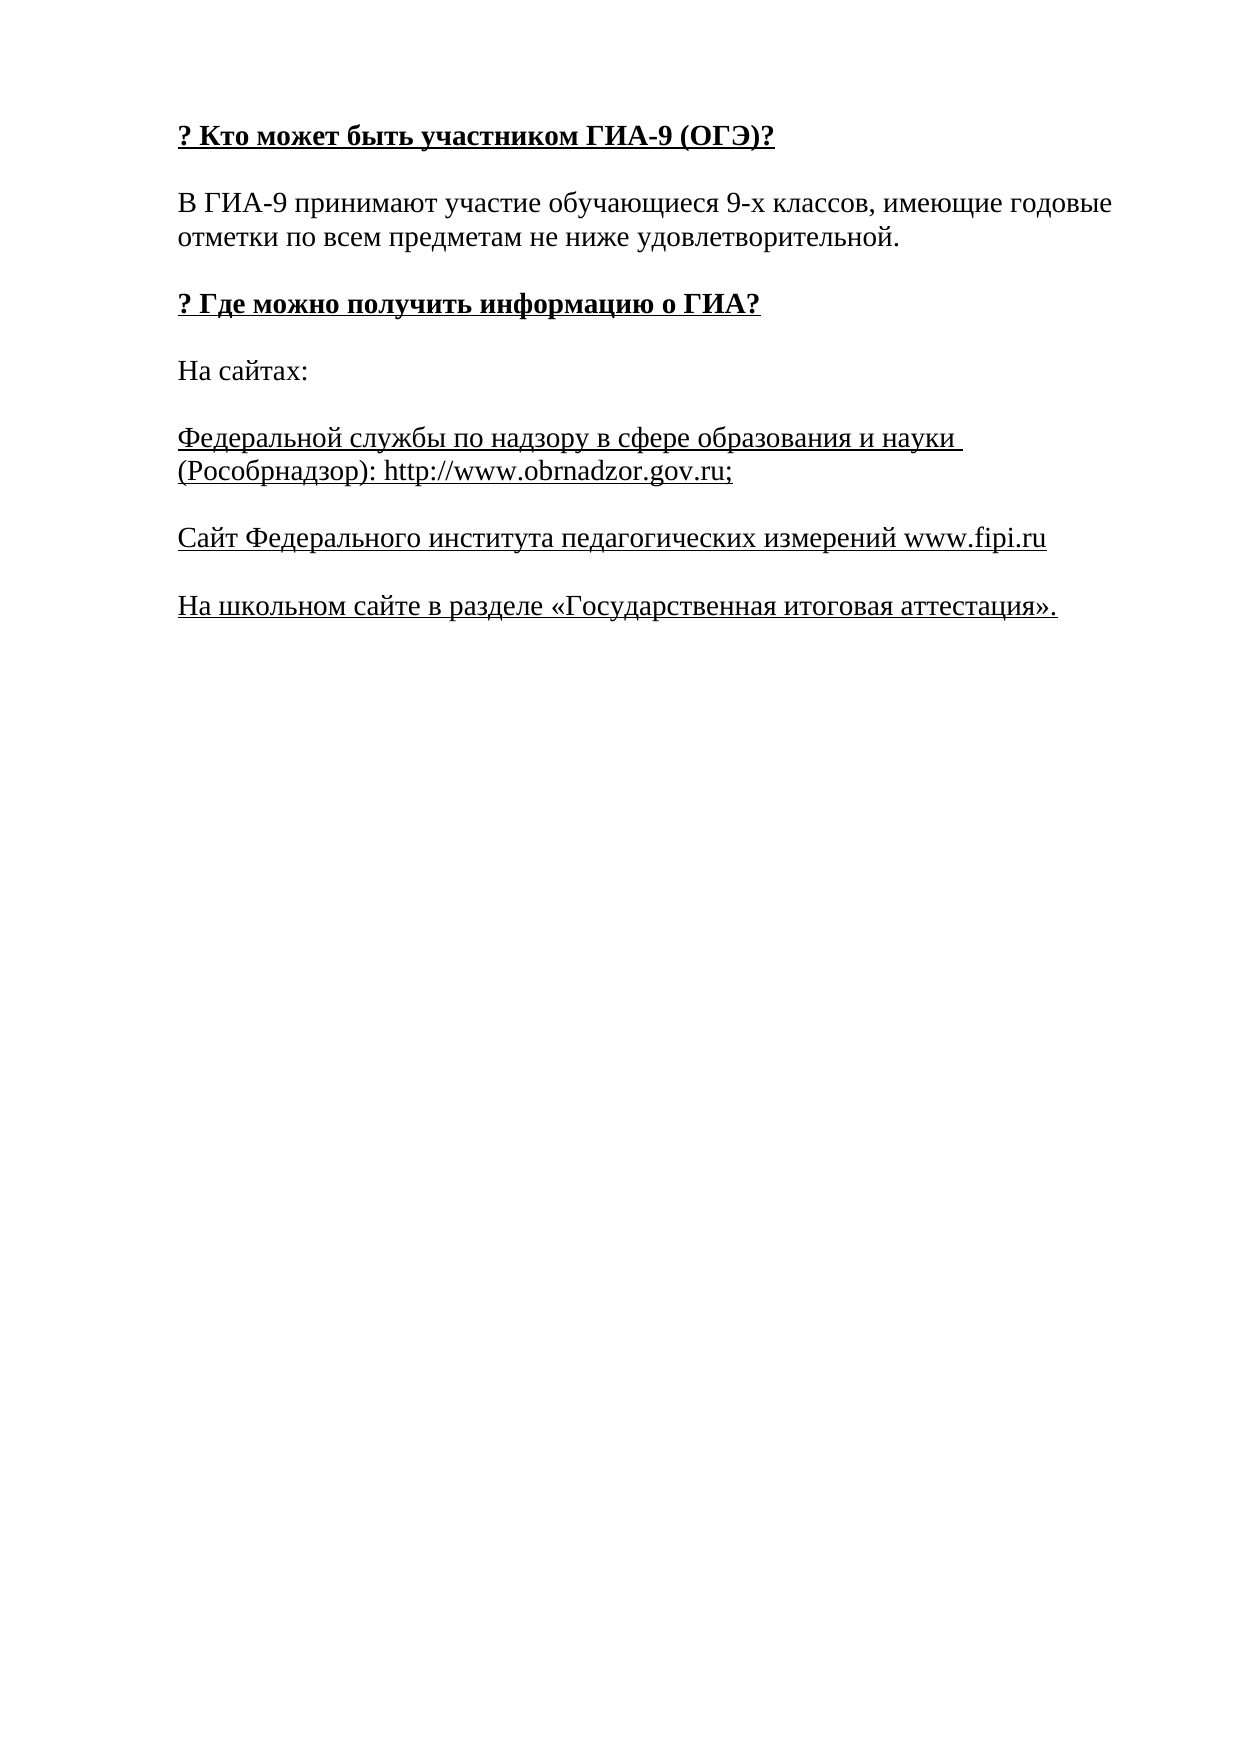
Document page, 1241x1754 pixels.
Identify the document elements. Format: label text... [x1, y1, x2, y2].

text Федеральной службы по надзору в сфере образования и науки (Рособрнадзор): http://www.obrnadzor.gov.ru; [177, 420, 1152, 487]
text В ГИА-9 принимают участие обучающиеся 9-х классов, имеющие годовые отметки по всем предметам не ниже удовлетворительной. [177, 185, 1152, 252]
text На школьном сайте в разделе «Государственная итоговая аттестация». [177, 588, 1152, 621]
text ? Кто может быть участником ГИА-9 (ОГЭ)? [177, 118, 1152, 152]
text На сайтах: [177, 353, 1152, 386]
text Cайт Федерального института педагогических измерений www.fipi.ru [177, 521, 1152, 554]
text ? Где можно получить информацию о ГИА? [177, 286, 1152, 319]
